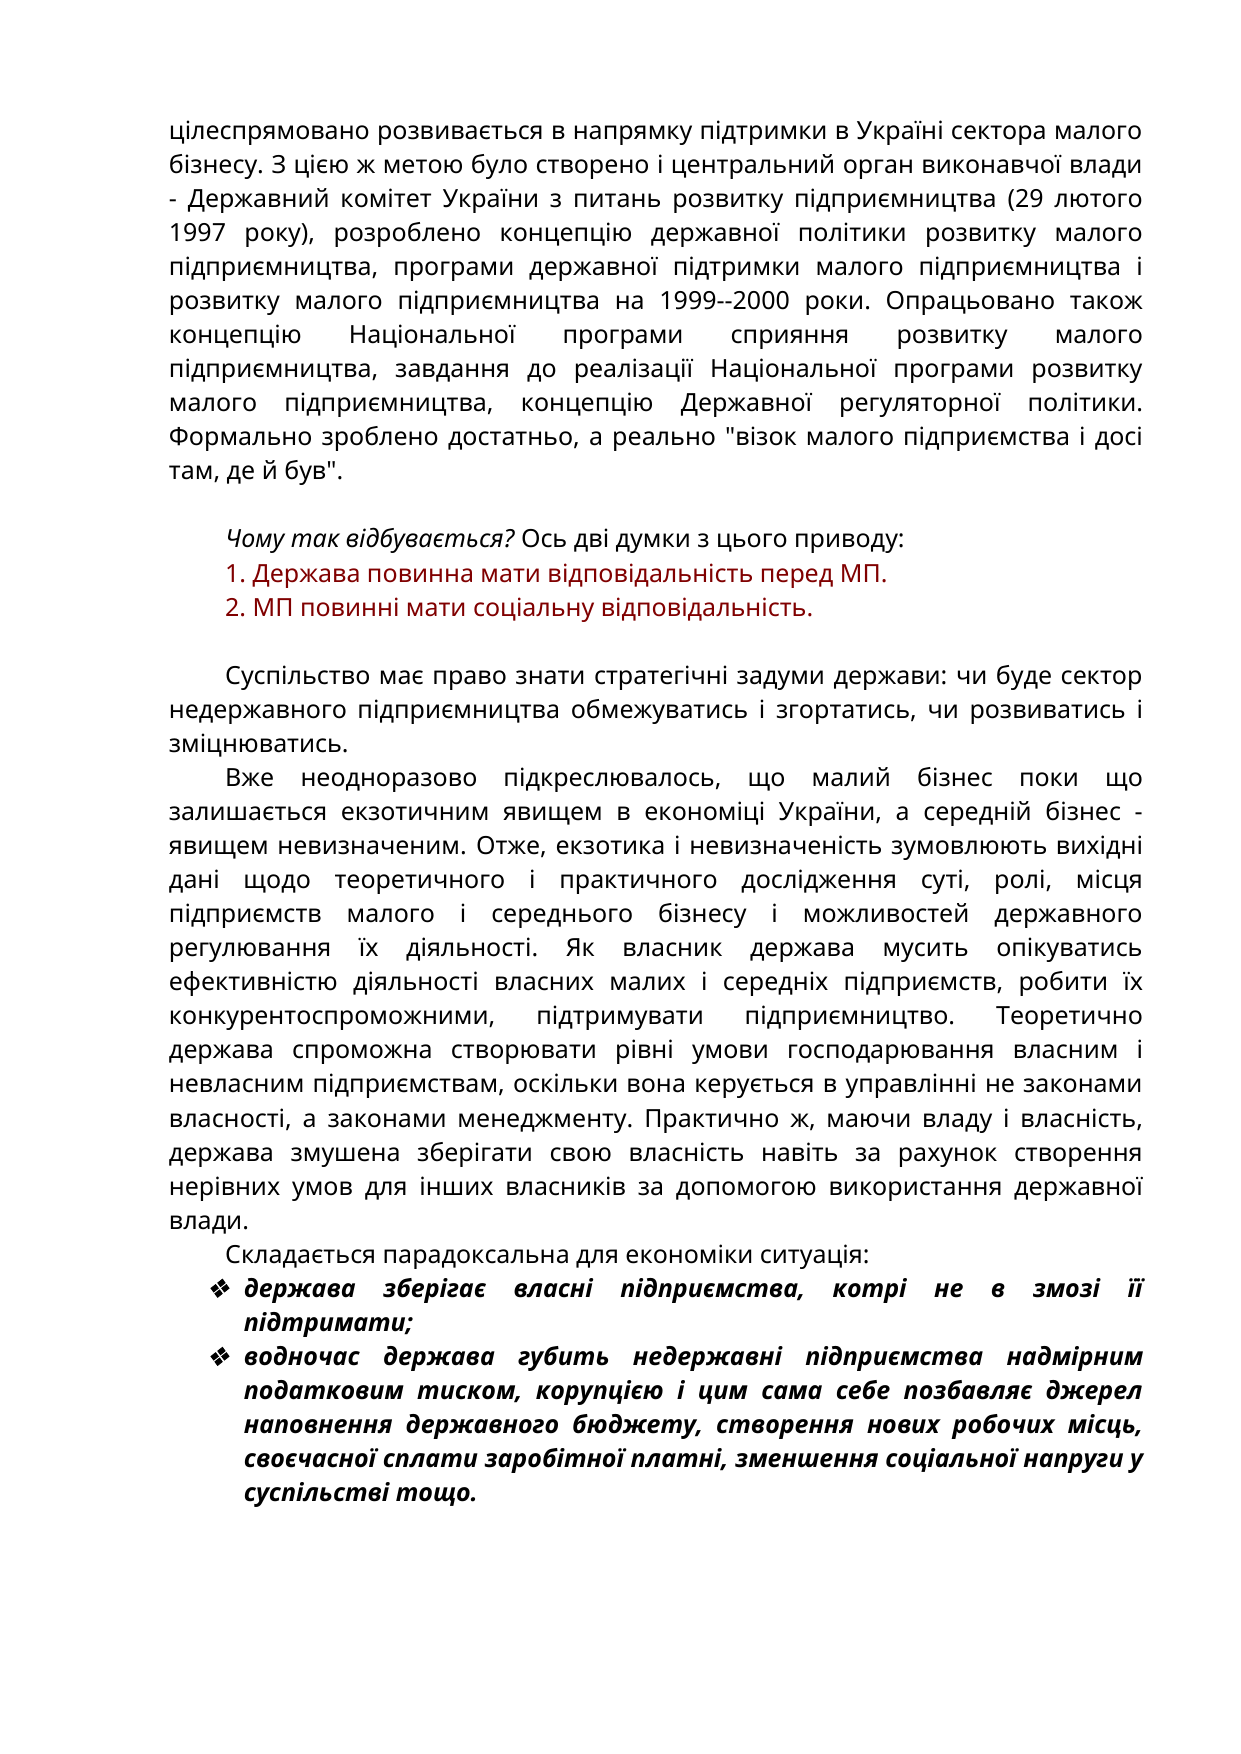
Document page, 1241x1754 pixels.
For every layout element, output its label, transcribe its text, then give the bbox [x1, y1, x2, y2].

text 1. Держава повинна мати відповідальність перед МП. [169, 555, 1144, 589]
text Суспільство має право знати стратегічні задуми держави: чи буде сектор недержавного підприємництва обмежуватись і згортатись, чи розвиватись і зміцнюватись. [169, 657, 1144, 759]
text Вже неодноразово підкреслювалось, що малий бізнес поки що залишається екзотичним явищем в економіці України, а середній бізнес - явищем невизначеним. Отже, екзотика і невизначеність зумовлюють вихідні дані щодо теоретичного і практичного дослідження суті, ролі, місця підприємств малого і середнього бізнесу і можливостей державного регулювання їх діяльності. Як власник держава мусить опікуватись ефективністю діяльності власних малих і середніх підприємств, робити їх конкурентоспроможними, підтримувати підприємництво. Теоретично держава спроможна створювати рівні умови господарювання власним і невласним підприємствам, оскільки вона керується в управлінні не законами власності, а законами менеджменту. Практично ж, маючи владу і власність, держава змушена зберігати свою власність навіть за рахунок створення нерівних умов для інших власників за допомогою використання державної влади. [169, 759, 1144, 1236]
text Складається парадоксальна для економіки ситуація: [169, 1236, 1144, 1271]
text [169, 112, 1144, 487]
text 2. МП повинні мати соціальну відповідальність. [169, 589, 1144, 623]
list водночас держава губить недержавні підприємства надмірним податковим тиском, корупцією і цим сама себе позбавляє джерел наповнення державного бюджету, створення нових робочих місць, своєчасної сплати заробітної платні, зменшення соціальної напруги у суспільстві тощо. [206, 1339, 1144, 1509]
list держава зберігає власні підприємства, котрі не в змозі її підтримати; [206, 1271, 1144, 1339]
text Чому так відбувається? Ось дві думки з цього приводу: [169, 521, 1144, 555]
